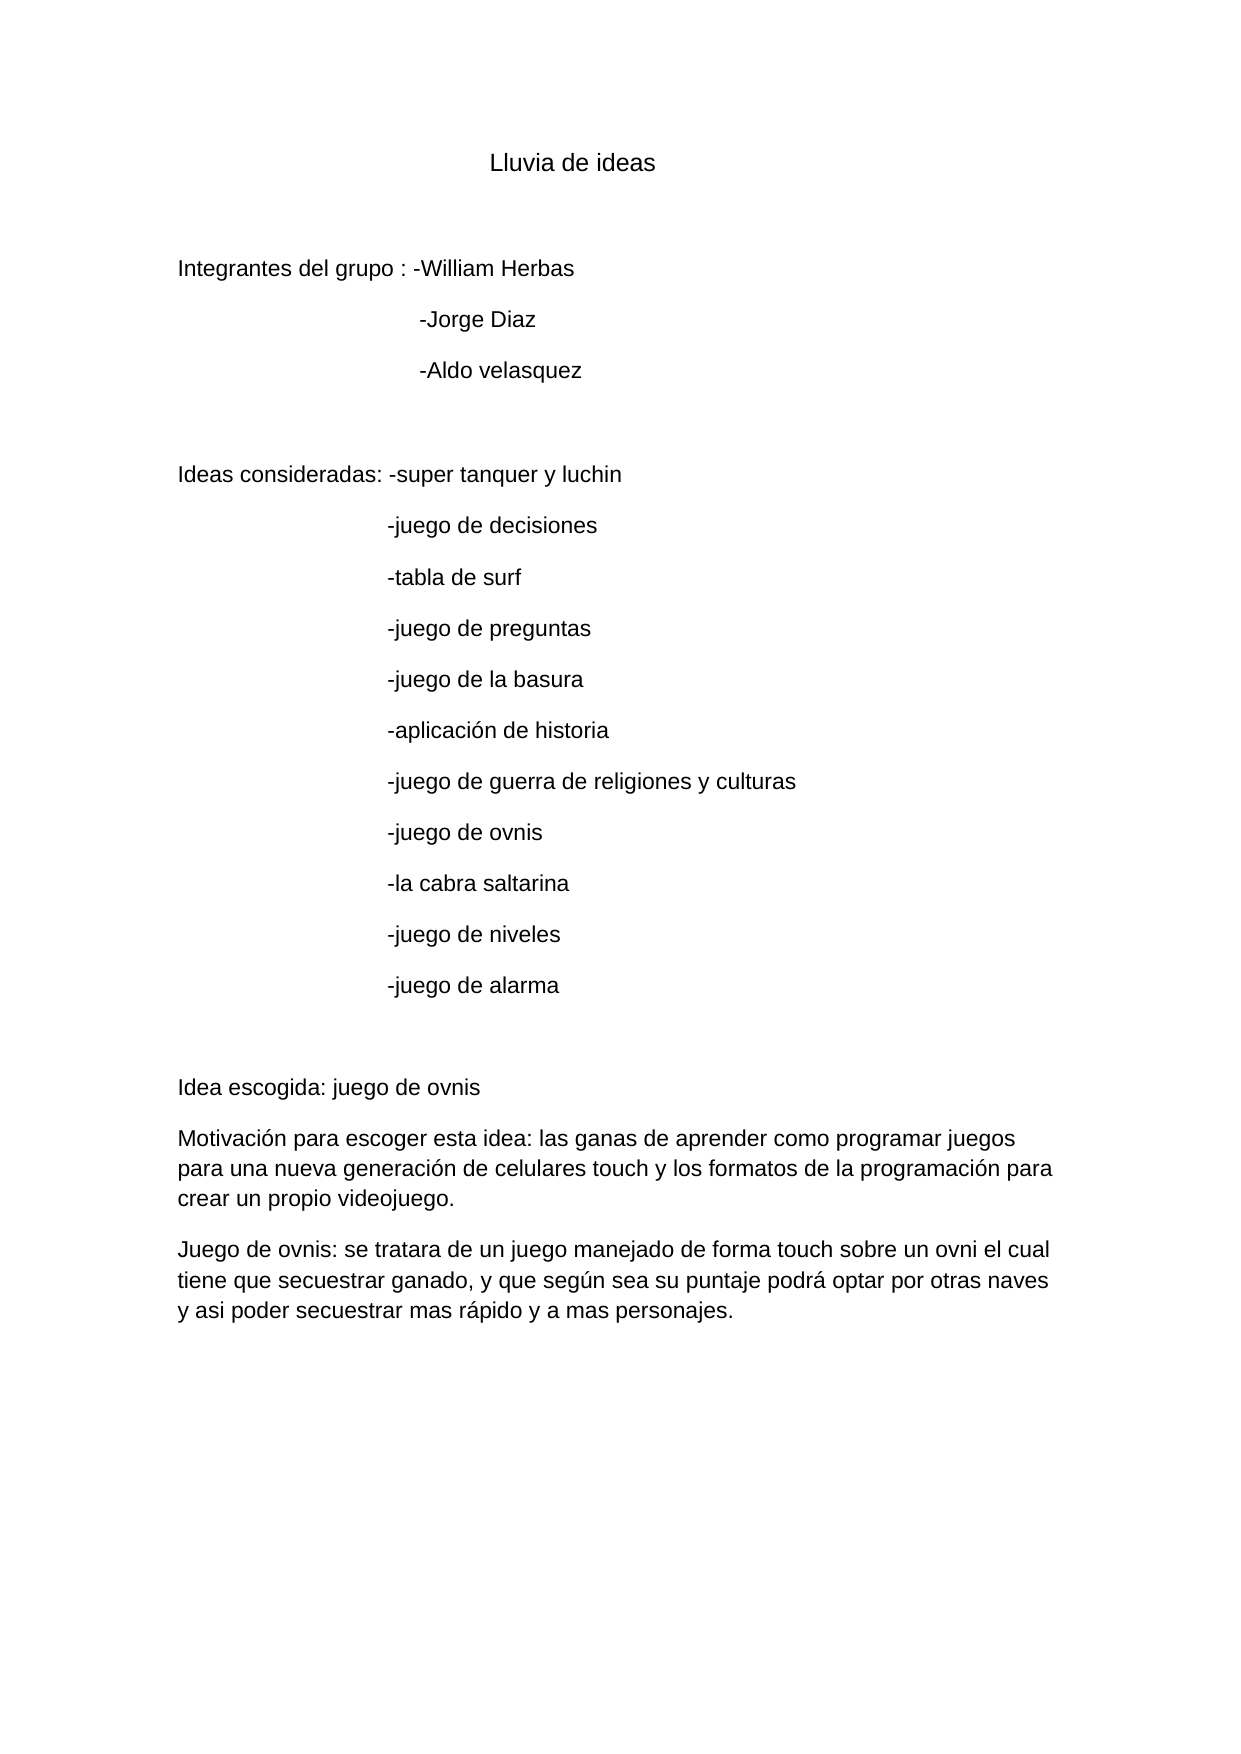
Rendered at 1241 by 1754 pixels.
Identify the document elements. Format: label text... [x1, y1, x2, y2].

text -juego de preguntas [177, 614, 1063, 641]
text Lluvia de ideas [177, 148, 1063, 176]
text -Jorge Diaz [177, 306, 1063, 333]
text -aplicación de historia [177, 717, 1063, 743]
text -la cabra saltarina [177, 870, 1063, 896]
text Juego de ovnis: se tratara de un juego manejado de forma touch sobre un ovni el cual tiene que secuestrar ganado, y que según sea su puntaje podrá optar por otras naves y asi poder secuestrar mas rápido y a mas personajes. [177, 1236, 1063, 1323]
text Motivación para escoger esta idea: las ganas de aprender como programar juegos para una nueva generación de celulares touch y los formatos de la programación para crear un propio videojuego. [177, 1125, 1063, 1212]
text -juego de guerra de religiones y culturas [177, 768, 1063, 794]
text -juego de ovnis [177, 819, 1063, 845]
text -juego de la basura [177, 666, 1063, 692]
text Idea escogida: juego de ovnis [177, 1074, 1063, 1100]
text Ideas consideradas: -super tanquer y luchin [177, 461, 1063, 488]
text -juego de niveles [177, 921, 1063, 947]
text -juego de decisiones [177, 512, 1063, 539]
text -juego de alarma [177, 972, 1063, 998]
text Integrantes del grupo : -William Herbas [177, 255, 1063, 282]
text -Aldo velasquez [177, 357, 1063, 384]
text -tabla de surf [177, 563, 1063, 590]
